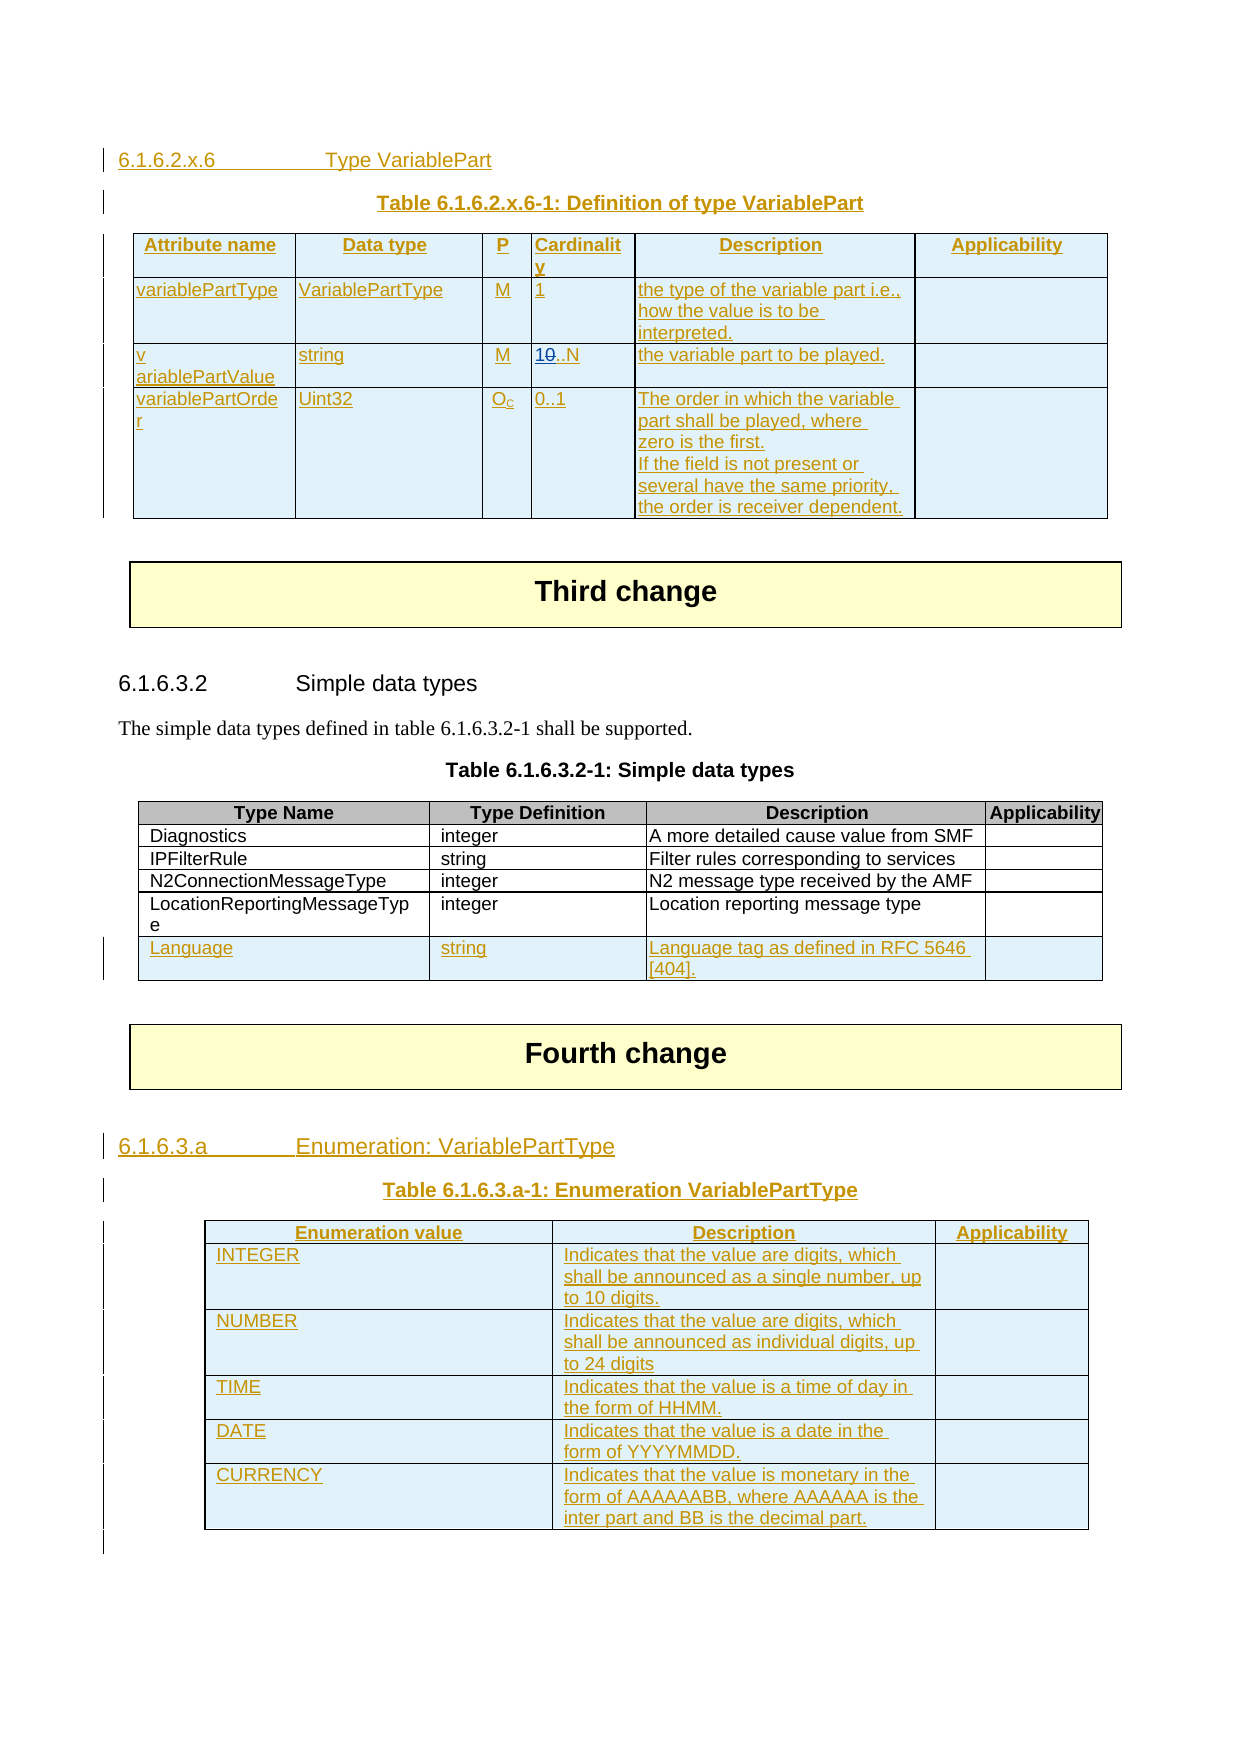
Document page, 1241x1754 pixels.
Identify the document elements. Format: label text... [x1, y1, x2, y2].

table_cell [986, 847, 1102, 869]
table_header Fourth change [131, 1025, 1121, 1089]
table_header Type Name [139, 802, 429, 824]
table_cell Diagnostics [139, 825, 429, 846]
table_header Type Definition [430, 802, 646, 824]
table_cell N2 message type received by the AMF [647, 870, 985, 891]
table_header Third change [131, 563, 1121, 627]
table_cell integer [430, 870, 646, 891]
subtitle 6.1.6.3.2 Simple data types [118, 670, 1122, 697]
table_cell integer [430, 825, 646, 846]
table_cell LocationReportingMessageType [139, 893, 429, 936]
text Table 6.1.6.3.2-1: Simple data types [118, 758, 1122, 782]
table_cell N2ConnectionMessageType [139, 870, 429, 891]
table_cell Location reporting message type [647, 893, 985, 936]
table_cell [986, 870, 1102, 891]
table_cell A more detailed cause value from SMF [647, 825, 985, 846]
table_cell string [430, 847, 646, 869]
table_header Description [647, 802, 985, 824]
table_cell integer [430, 893, 646, 936]
table_cell [986, 893, 1102, 936]
table_cell Filter rules corresponding to services [647, 847, 985, 869]
table_cell [986, 825, 1102, 846]
table_header Applicability [986, 802, 1102, 824]
text The simple data types defined in table 6.1.6.3.2-1 shall be supported. [118, 716, 1122, 739]
table_cell IPFilterRule [139, 847, 429, 869]
